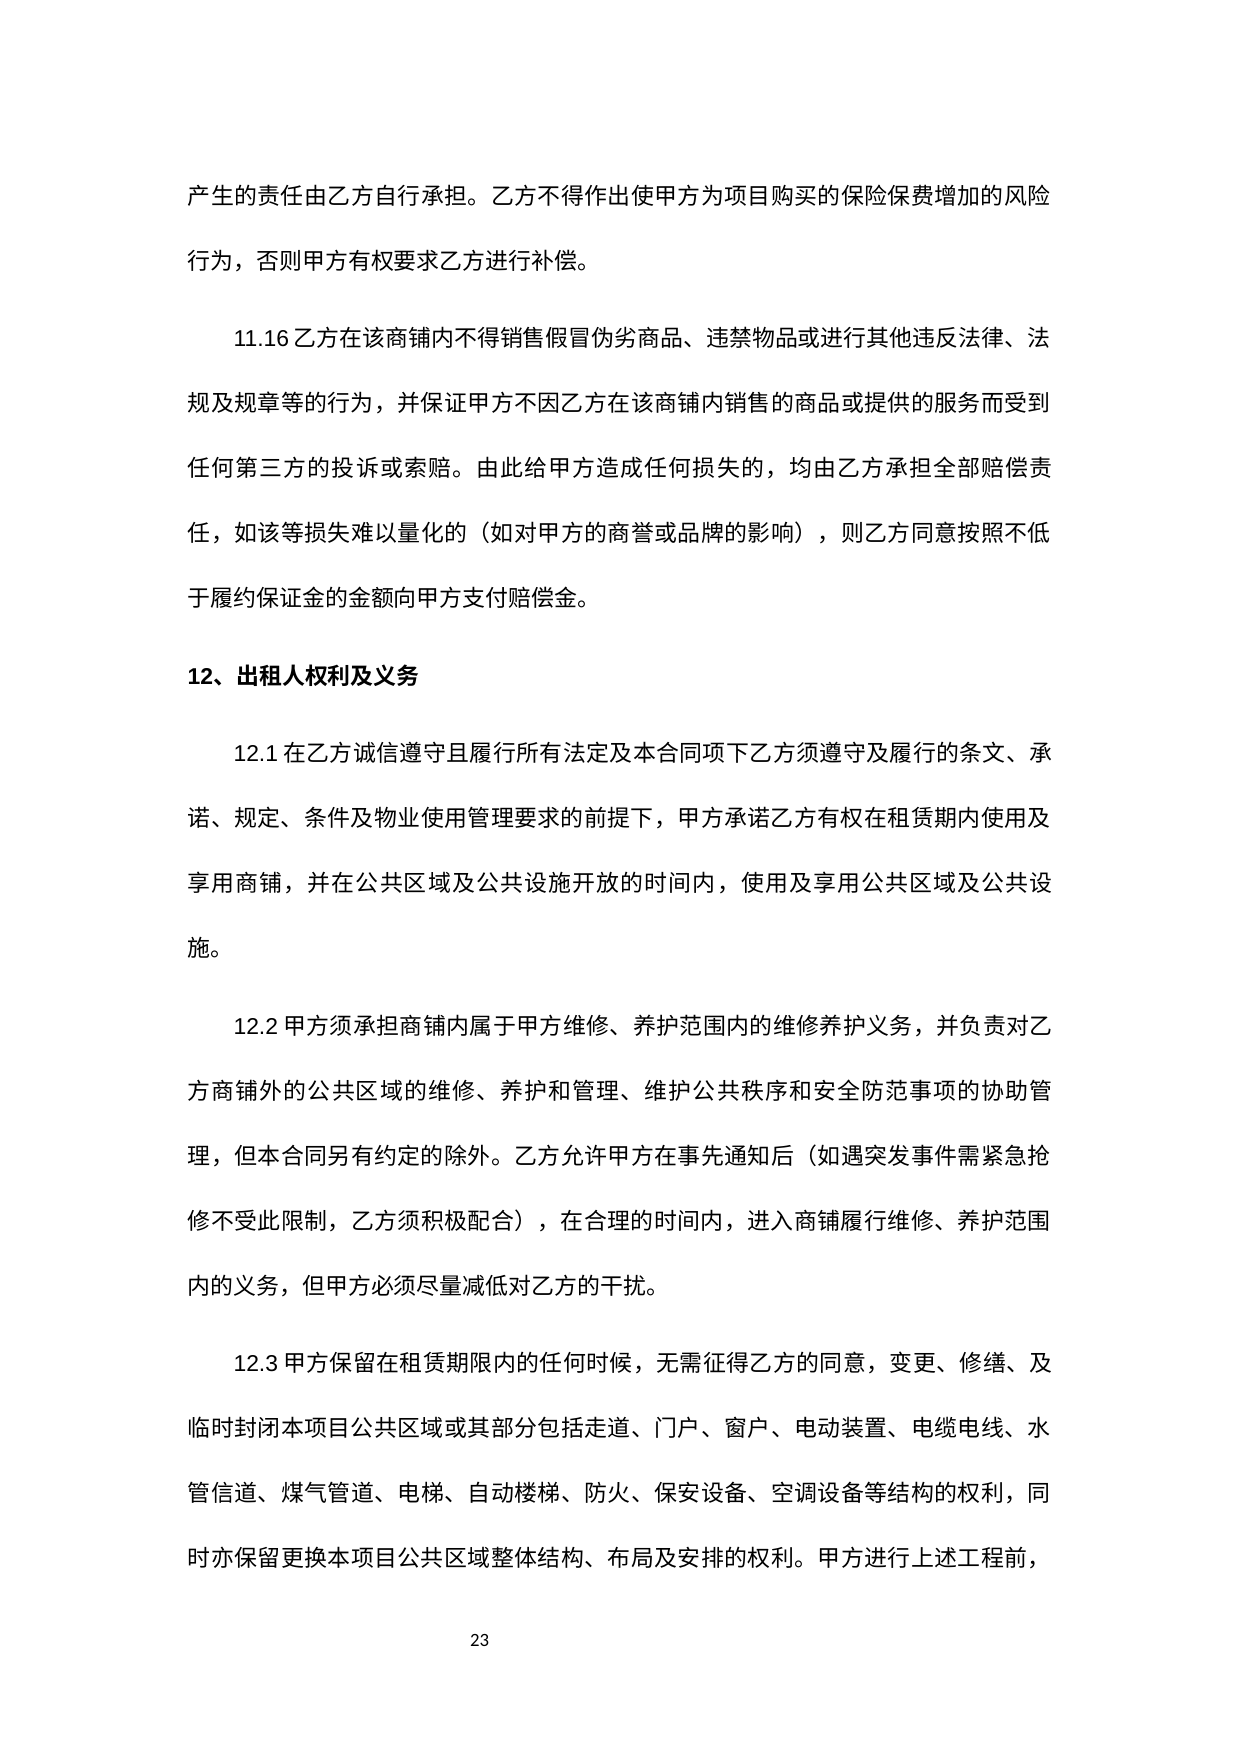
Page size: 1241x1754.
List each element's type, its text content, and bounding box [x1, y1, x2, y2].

text 12.1在乙方诚信遵守且履行所有法定及本合同项下乙方须遵守及履行的条文、承诺、规定、条件及物业使用管理要求的前提下，甲方承诺乙方有权在租赁期内使用及享用商铺，并在公共区域及公共设施开放的时间内，使用及享用公共区域及公共设施。 [187, 719, 1053, 979]
text 12、出租人权利及义务 [187, 642, 1053, 707]
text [187, 1329, 1053, 1589]
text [187, 162, 1053, 292]
text 12.2甲方须承担商铺内属于甲方维修、养护范围内的维修养护义务，并负责对乙方商铺外的公共区域的维修、养护和管理、维护公共秩序和安全防范事项的协助管理，但本合同另有约定的除外。乙方允许甲方在事先通知后（如遇突发事件需紧急抢修不受此限制，乙方须积极配合），在合理的时间内，进入商铺履行维修、养护范围内的义务，但甲方必须尽量减低对乙方的干扰。 [187, 992, 1053, 1317]
text 11.16乙方在该商铺内不得销售假冒伪劣商品、违禁物品或进行其他违反法律、法规及规章等的行为，并保证甲方不因乙方在该商铺内销售的商品或提供的服务而受到任何第三方的投诉或索赔。由此给甲方造成任何损失的，均由乙方承担全部赔偿责任，如该等损失难以量化的（如对甲方的商誉或品牌的影响），则乙方同意按照不低于履约保证金的金额向甲方支付赔偿金。 [187, 304, 1053, 629]
